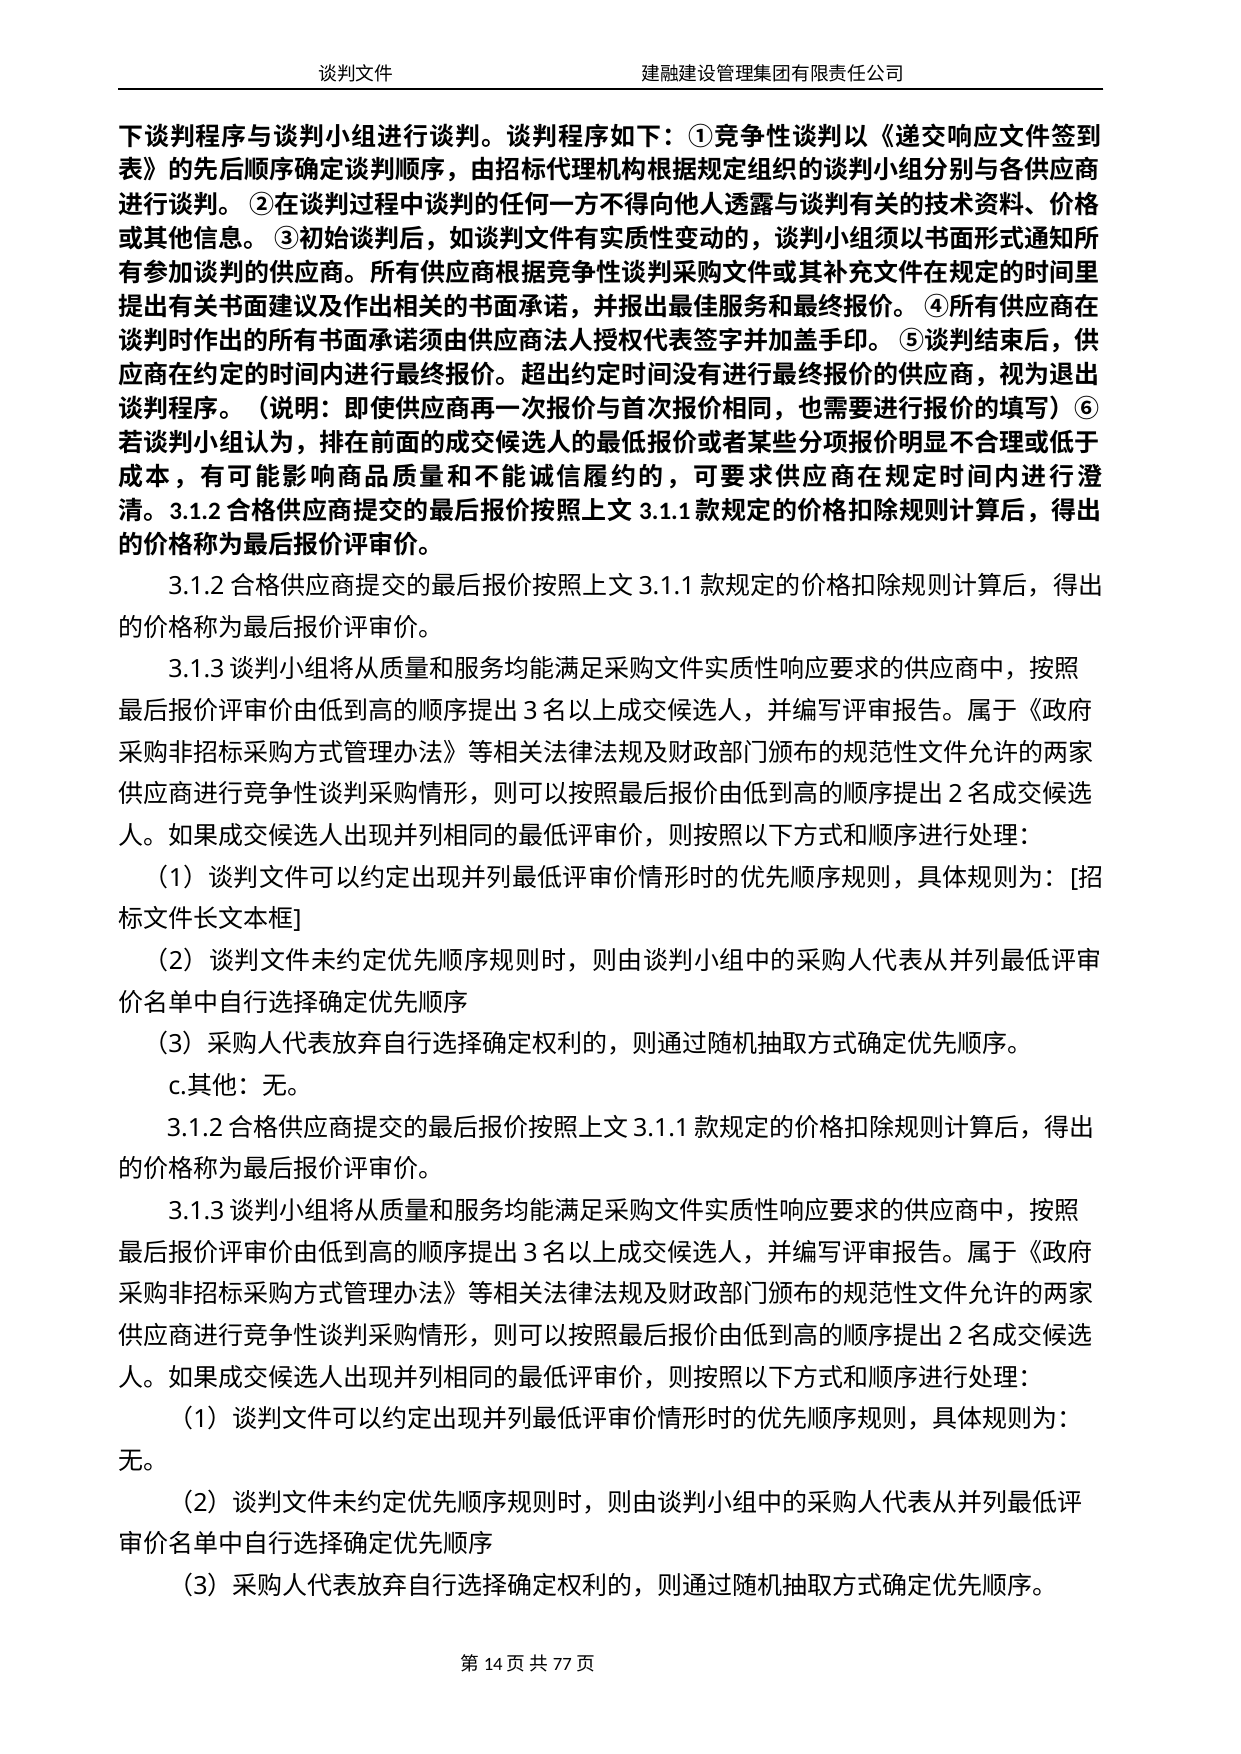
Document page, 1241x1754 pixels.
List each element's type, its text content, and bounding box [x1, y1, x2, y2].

text 3.1.2合格供应商提交的最后报价按照上文3.1.1款规定的价格扣除规则计算后，得出的价格称为最后报价评审价。 [118, 561, 1103, 644]
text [118, 118, 1103, 561]
text c.其他：无。 [118, 1061, 1103, 1103]
text （1）谈判文件可以约定出现并列最低评审价情形时的优先顺序规则，具体规则为：无。 [118, 1394, 1103, 1478]
text （1）谈判文件可以约定出现并列最低评审价情形时的优先顺序规则，具体规则为：[招标文件长文本框] [118, 853, 1103, 936]
text 3.1.2合格供应商提交的最后报价按照上文3.1.1款规定的价格扣除规则计算后，得出的价格称为最后报价评审价。 [118, 1103, 1103, 1186]
text （3）采购人代表放弃自行选择确定权利的，则通过随机抽取方式确定优先顺序。 [118, 1561, 1103, 1603]
text （2）谈判文件未约定优先顺序规则时，则由谈判小组中的采购人代表从并列最低评审价名单中自行选择确定优先顺序 [118, 1478, 1103, 1561]
text （3）采购人代表放弃自行选择确定权利的，则通过随机抽取方式确定优先顺序。 [118, 1019, 1103, 1061]
text 3.1.3谈判小组将从质量和服务均能满足采购文件实质性响应要求的供应商中，按照最后报价评审价由低到高的顺序提出3名以上成交候选人，并编写评审报告。属于《政府采购非招标采购方式管理办法》等相关法律法规及财政部门颁布的规范性文件允许的两家供应商进行竞争性谈判采购情形，则可以按照最后报价由低到高的顺序提出2名成交候选人。如果成交候选人出现并列相同的最低评审价，则按照以下方式和顺序进行处理： [118, 1186, 1103, 1394]
text （2）谈判文件未约定优先顺序规则时，则由谈判小组中的采购人代表从并列最低评审价名单中自行选择确定优先顺序 [118, 936, 1103, 1019]
text 3.1.3谈判小组将从质量和服务均能满足采购文件实质性响应要求的供应商中，按照最后报价评审价由低到高的顺序提出3名以上成交候选人，并编写评审报告。属于《政府采购非招标采购方式管理办法》等相关法律法规及财政部门颁布的规范性文件允许的两家供应商进行竞争性谈判采购情形，则可以按照最后报价由低到高的顺序提出2名成交候选人。如果成交候选人出现并列相同的最低评审价，则按照以下方式和顺序进行处理： [118, 644, 1103, 853]
